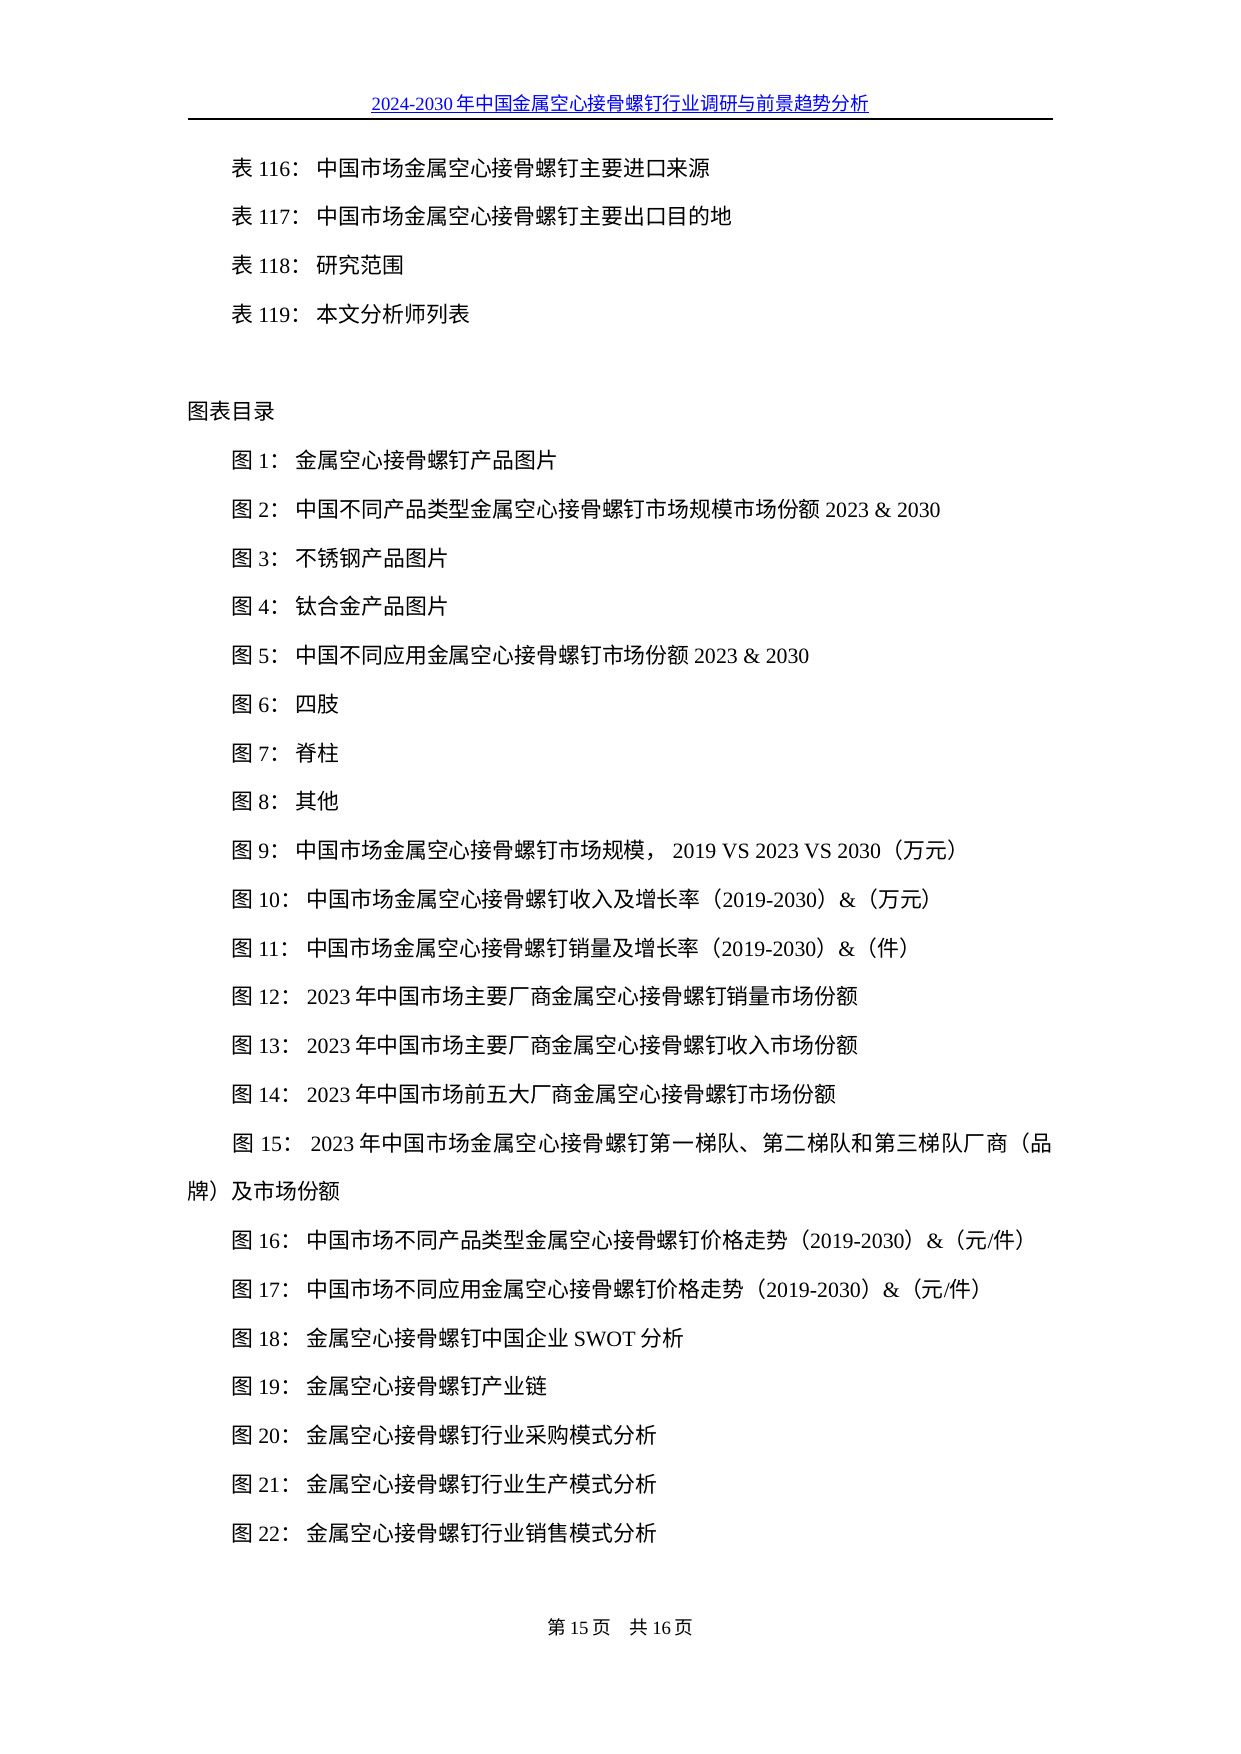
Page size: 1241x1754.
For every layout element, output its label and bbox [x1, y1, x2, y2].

text [187, 150, 1053, 1548]
